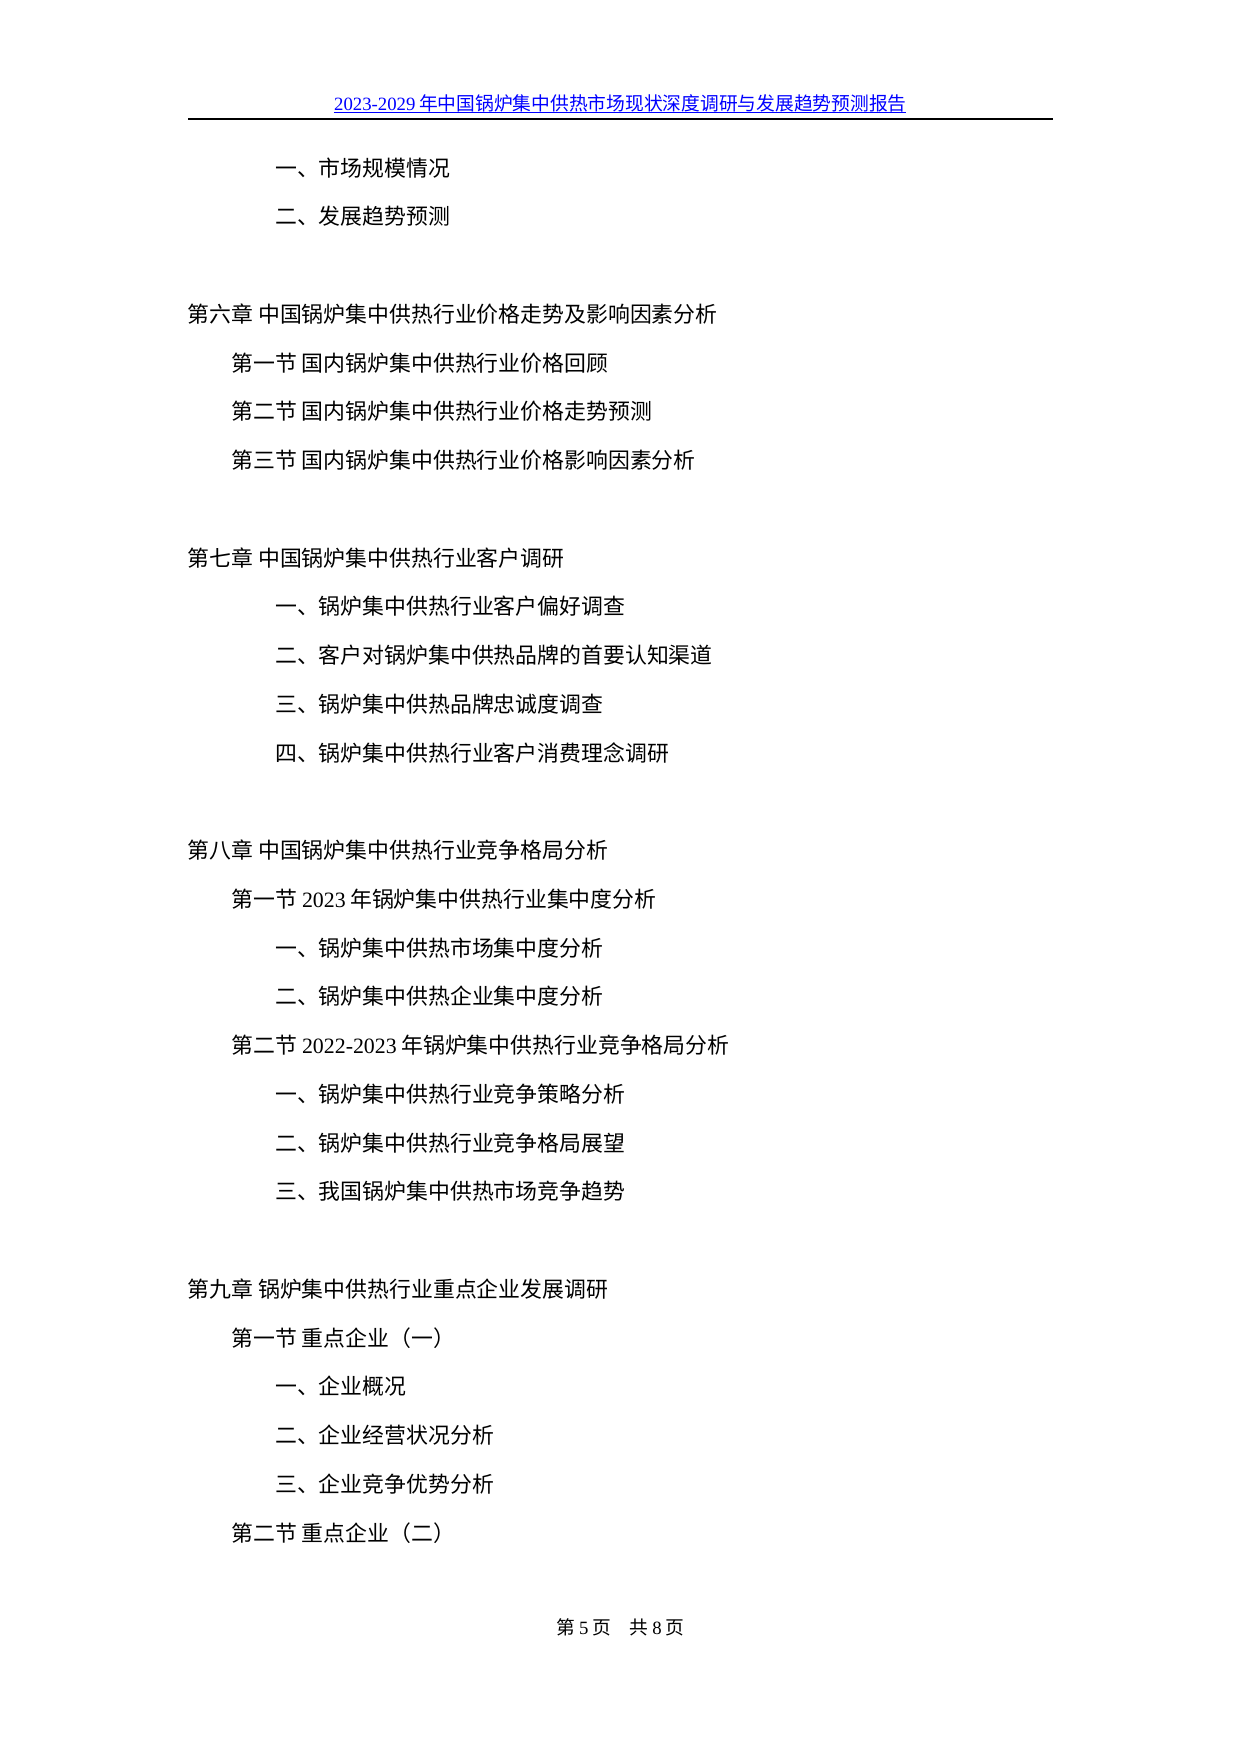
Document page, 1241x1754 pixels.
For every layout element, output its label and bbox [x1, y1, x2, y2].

text [187, 150, 1053, 1548]
